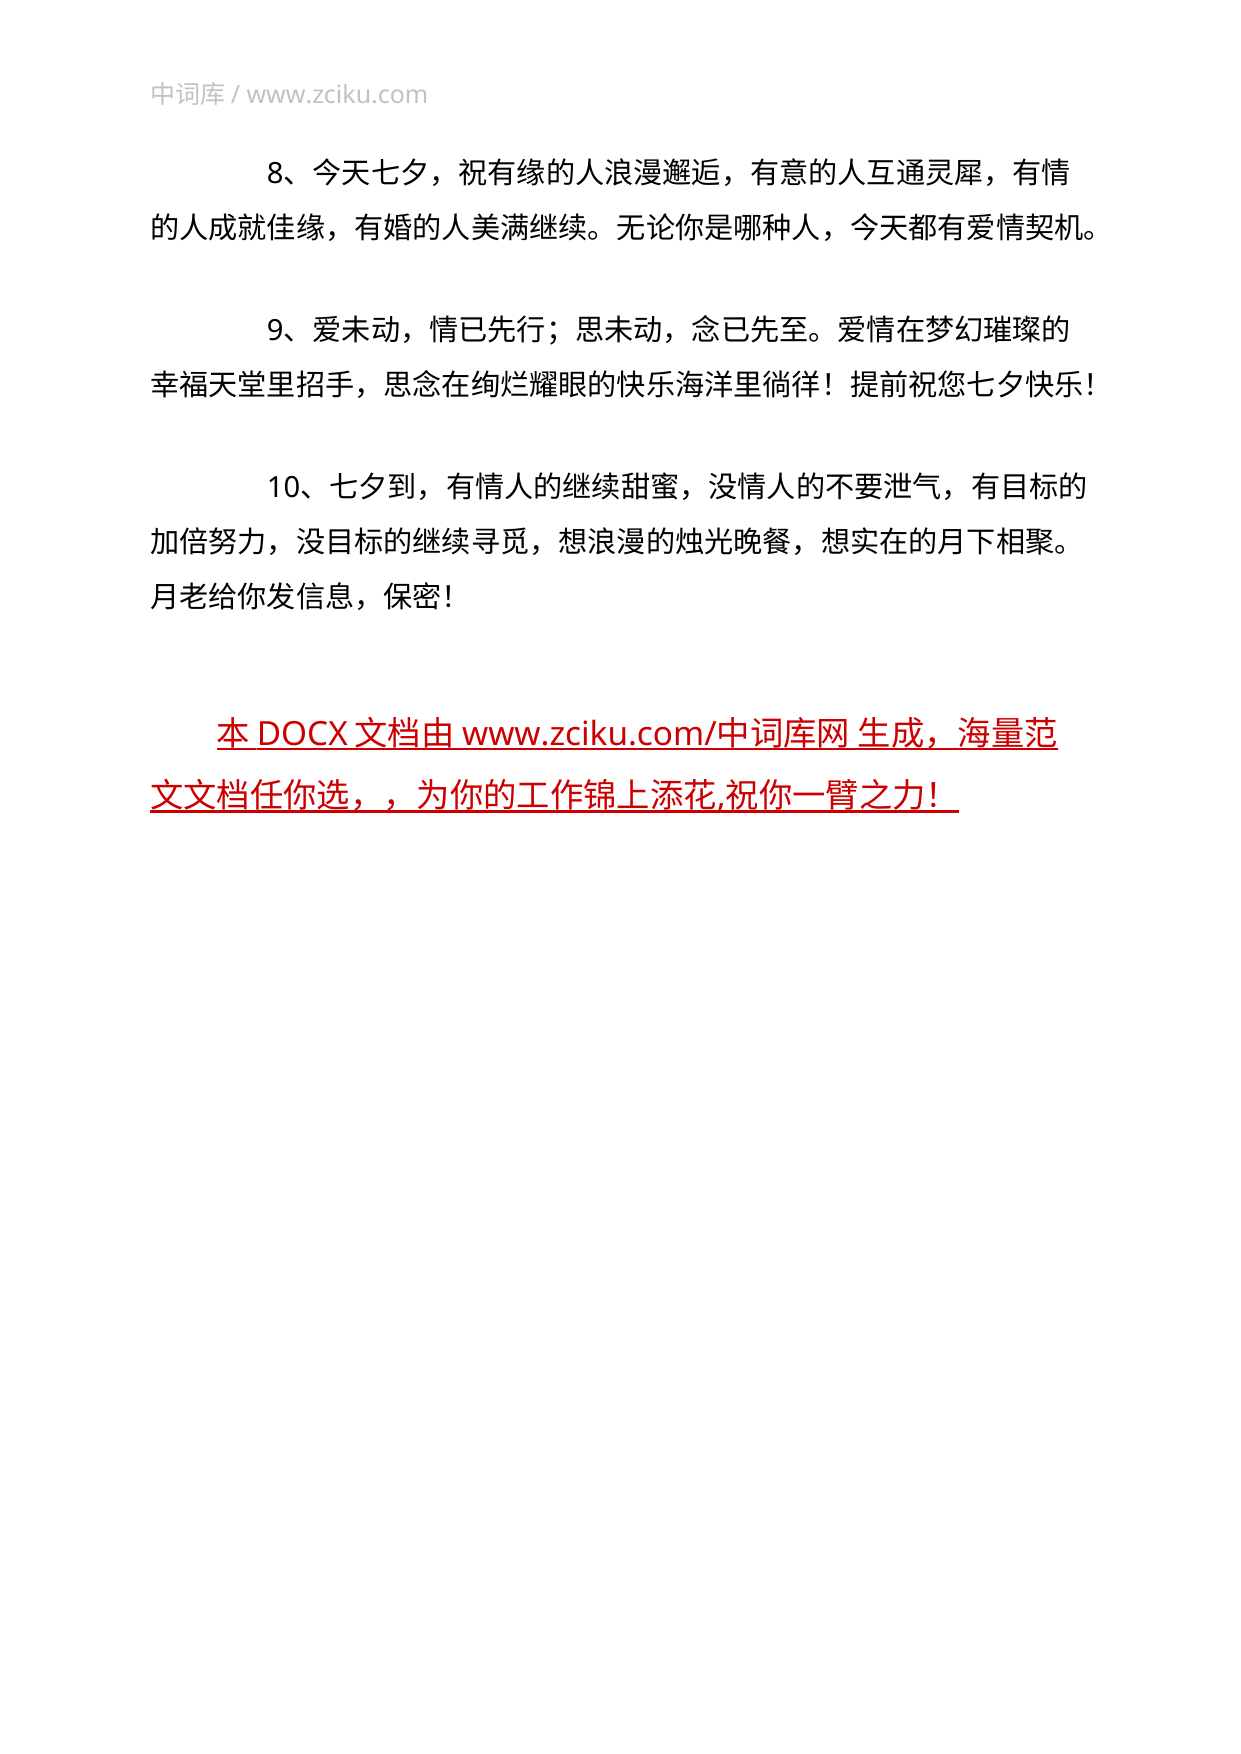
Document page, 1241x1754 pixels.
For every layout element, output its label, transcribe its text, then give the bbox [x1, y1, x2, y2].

text 10、七夕到，有情人的继续甜蜜，没情人的不要泄气，有目标的加倍努力，没目标的继续寻觅，想浪漫的烛光晚餐，想实在的月下相聚。月老给你发信息，保密！ [150, 463, 1090, 616]
text 本DOCX文档由 www.zciku.com/中词库网 生成，海量范文文档任你选，，为你的工作锦上添花,祝你一臂之力！ [150, 706, 1090, 818]
text 9、爱未动，情已先行；思未动，念已先至。爱情在梦幻璀璨的幸福天堂里招手，思念在绚烂耀眼的快乐海洋里徜徉！提前祝您七夕快乐！ [150, 307, 1090, 404]
text 8、今天七夕，祝有缘的人浪漫邂逅，有意的人互通灵犀，有情的人成就佳缘，有婚的人美满继续。无论你是哪种人，今天都有爱情契机。 [150, 150, 1090, 247]
